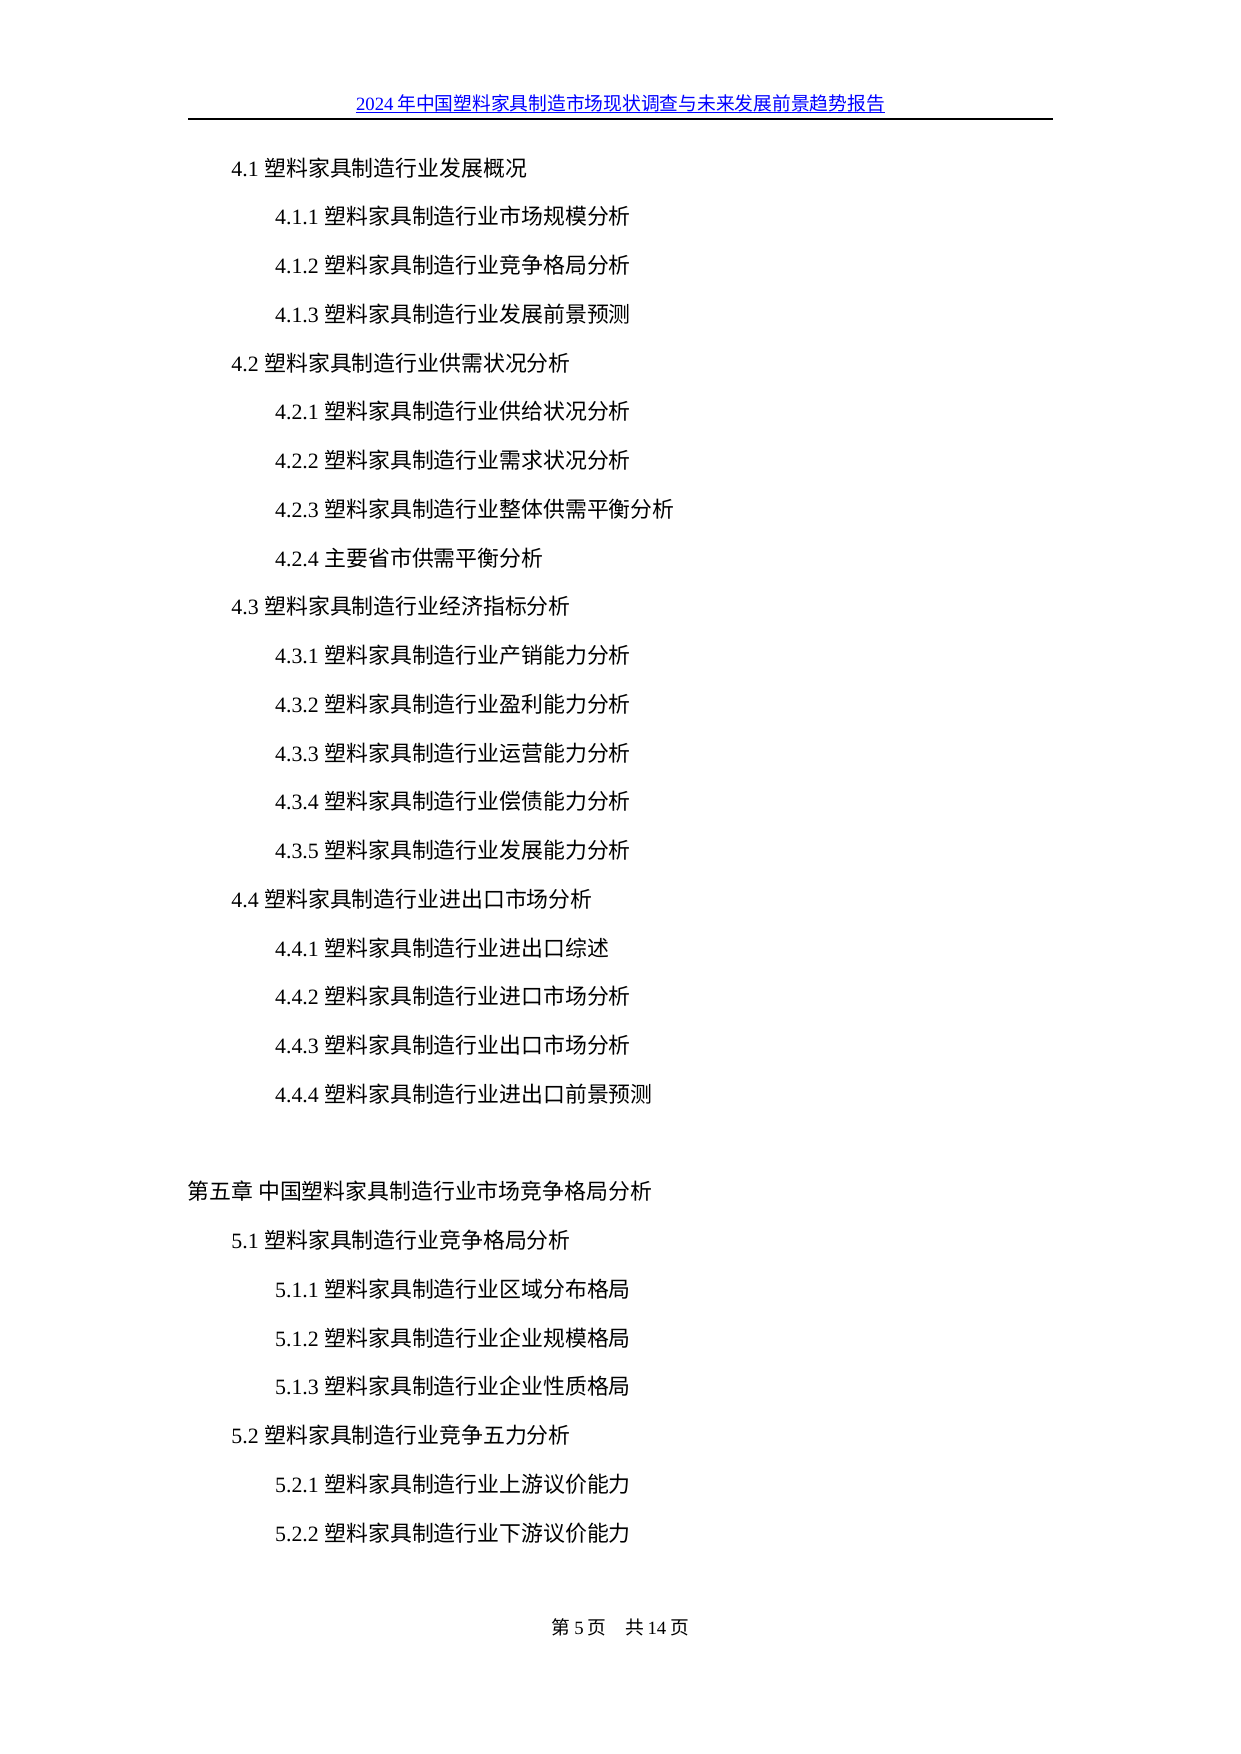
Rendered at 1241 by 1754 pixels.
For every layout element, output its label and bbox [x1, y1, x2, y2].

text [187, 150, 1053, 1548]
